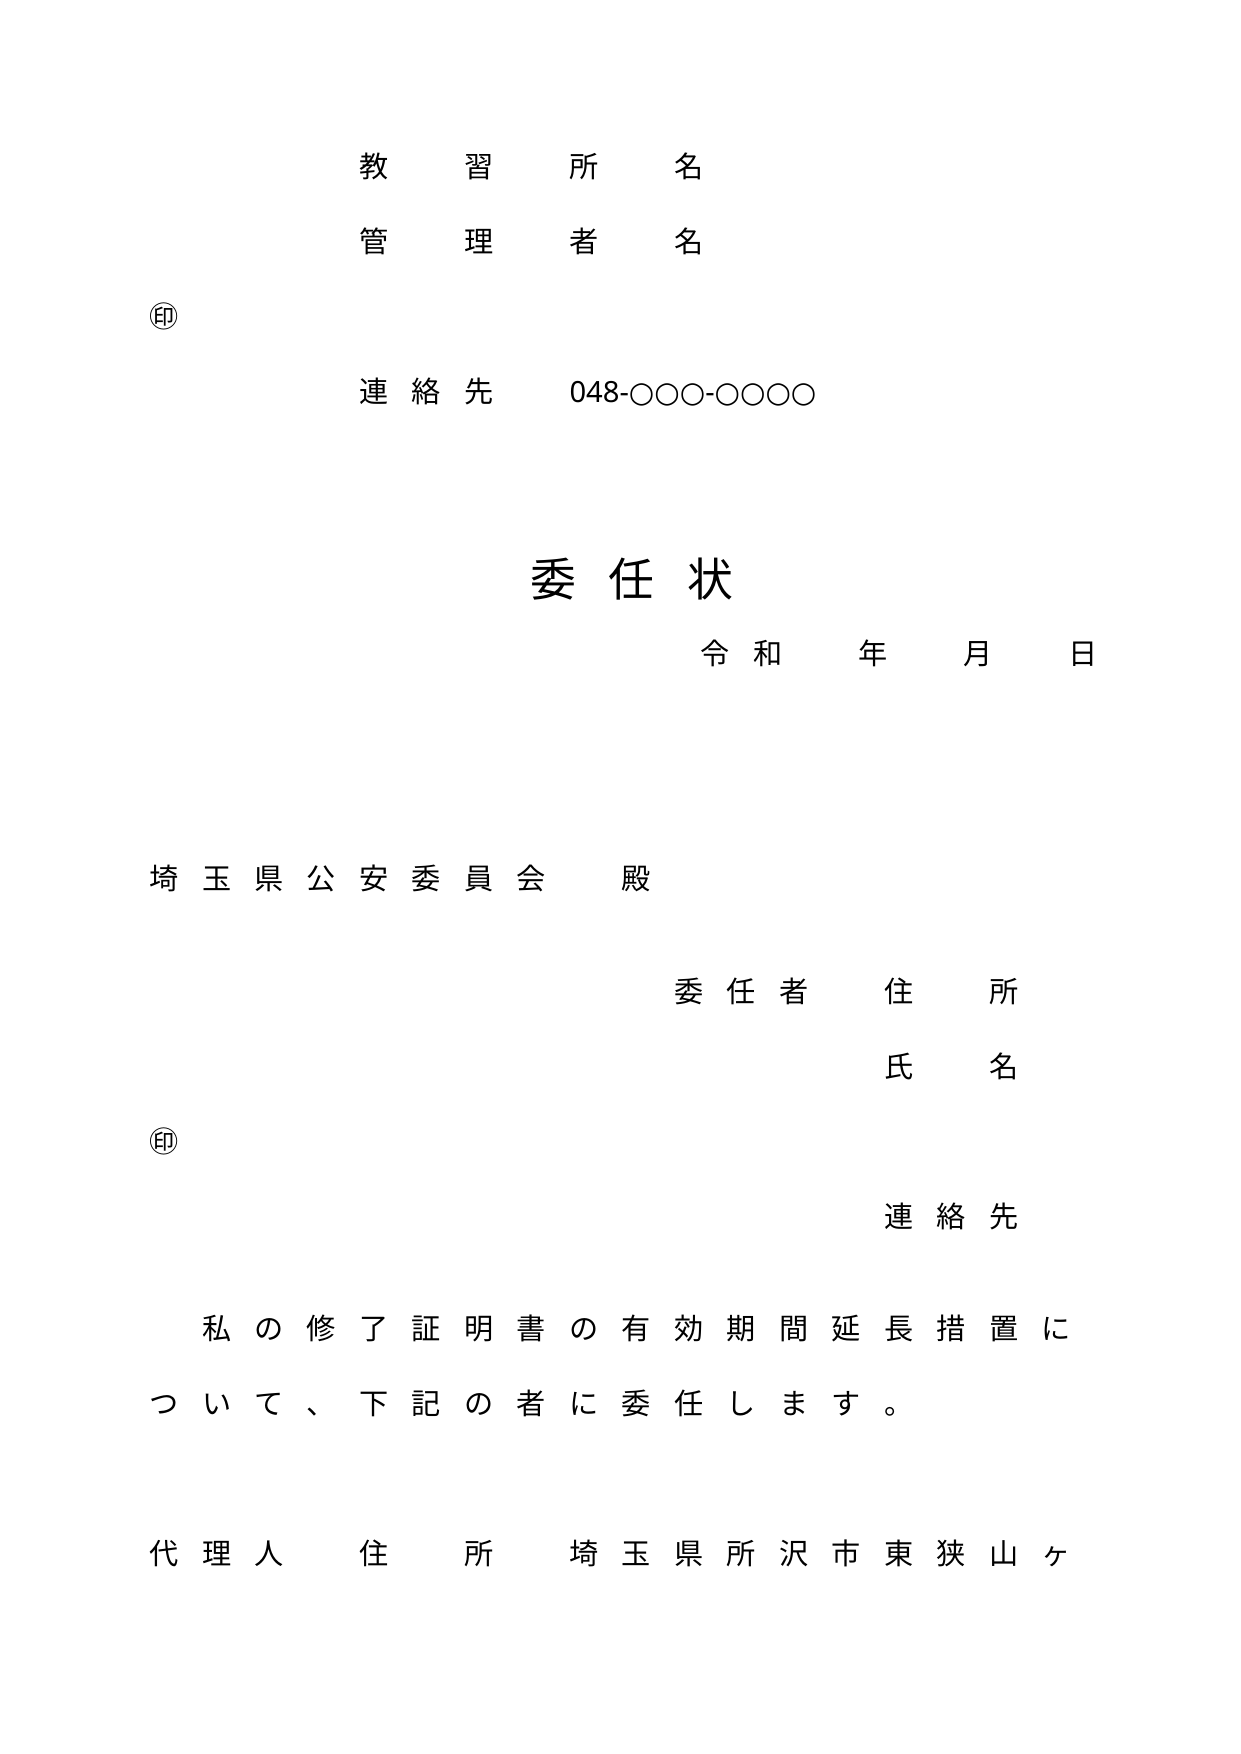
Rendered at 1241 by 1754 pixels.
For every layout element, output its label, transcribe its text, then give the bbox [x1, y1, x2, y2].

text 教 習 所 名 [149, 127, 1121, 202]
text 委 任 状 [149, 539, 1121, 614]
text 管 理 者 名 ㊞ [149, 202, 1121, 352]
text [149, 1514, 1121, 1589]
text 令和 年 月 日 [149, 614, 1121, 689]
text 氏 名 ㊞ [149, 1027, 1121, 1177]
text 委任者 住 所 [149, 952, 1121, 1027]
text 連絡先 [149, 1177, 1121, 1252]
text 連絡先 048‐○○○‐○○○○ [149, 352, 1121, 427]
text 埼玉県公安委員会 殿 [149, 839, 1121, 914]
text 私の修了証明書の有効期間延長措置について、下記の者に委任します。 [149, 1289, 1121, 1439]
